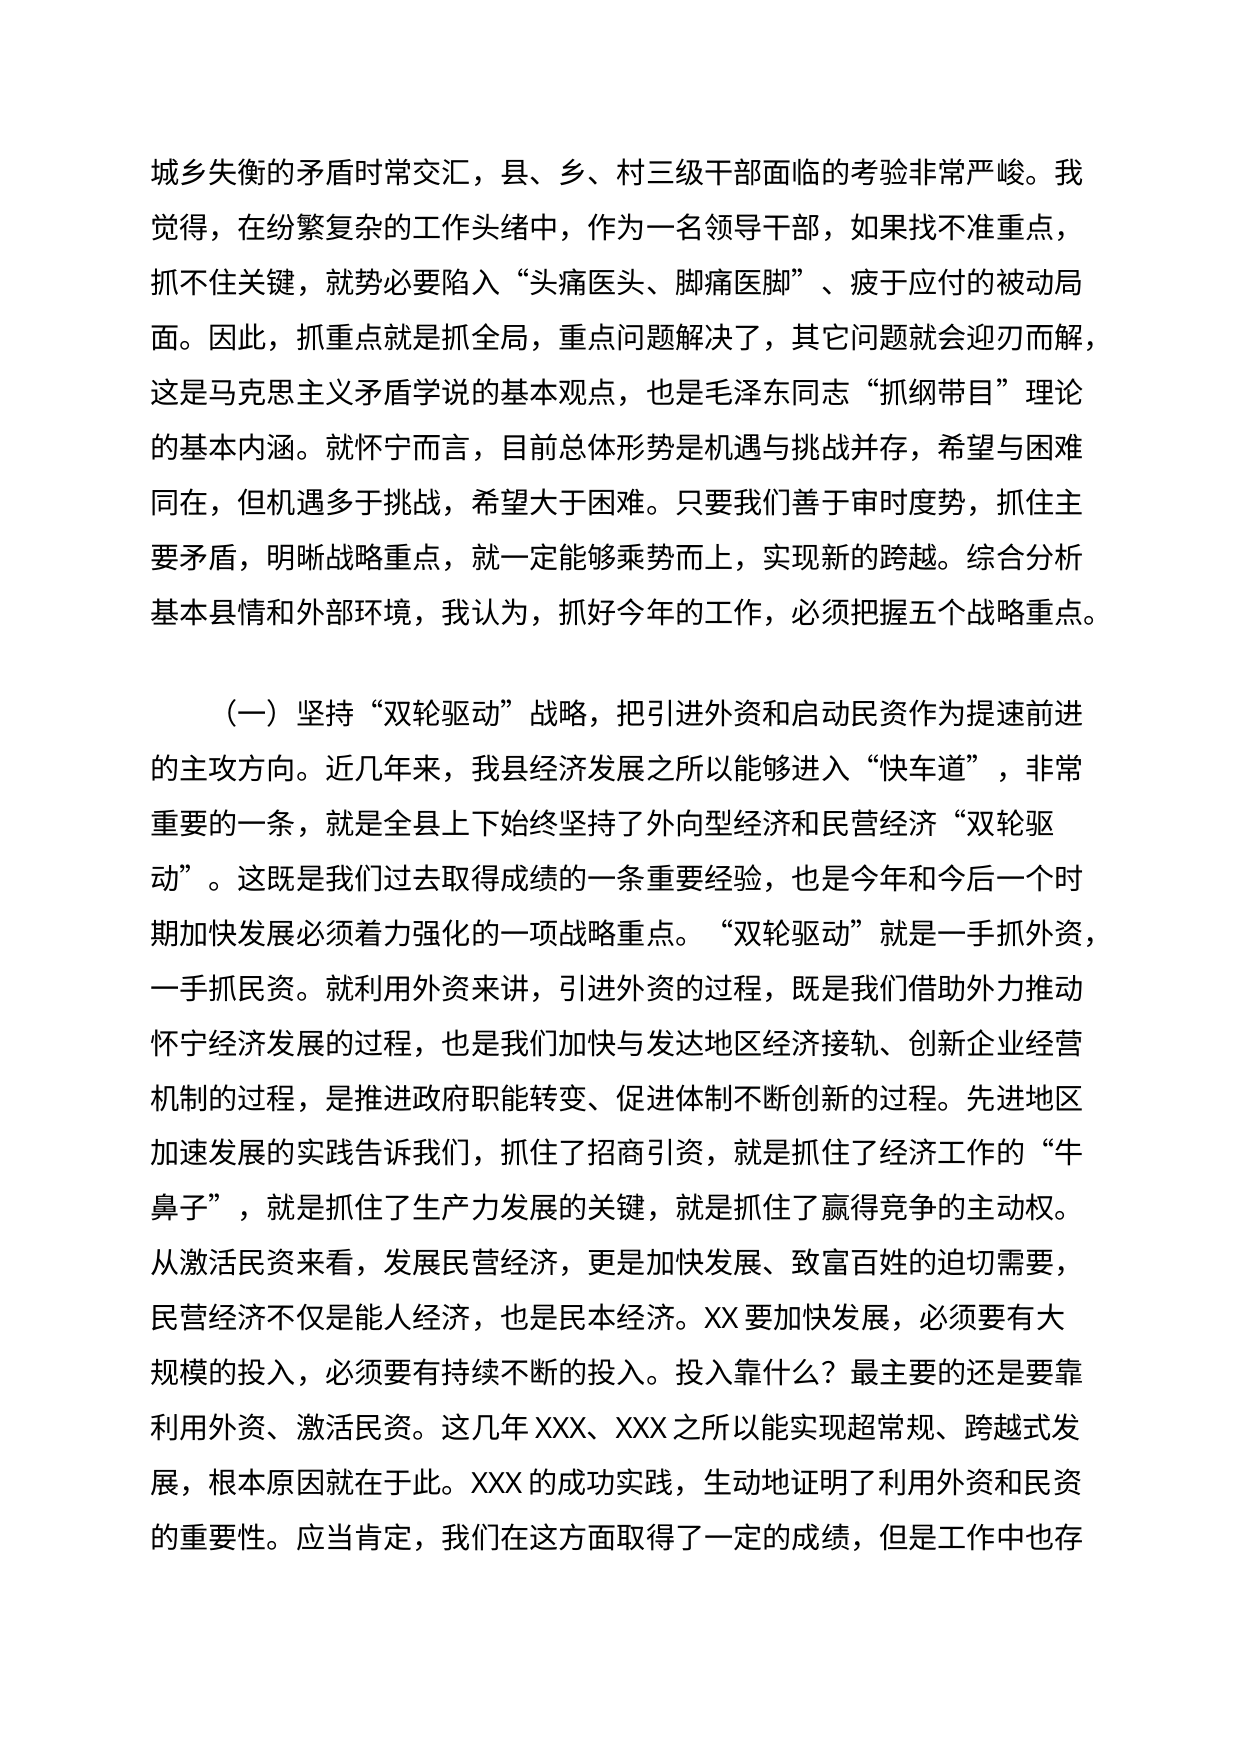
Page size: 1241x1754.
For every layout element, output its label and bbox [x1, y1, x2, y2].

text [150, 691, 1090, 1557]
text [150, 150, 1090, 631]
